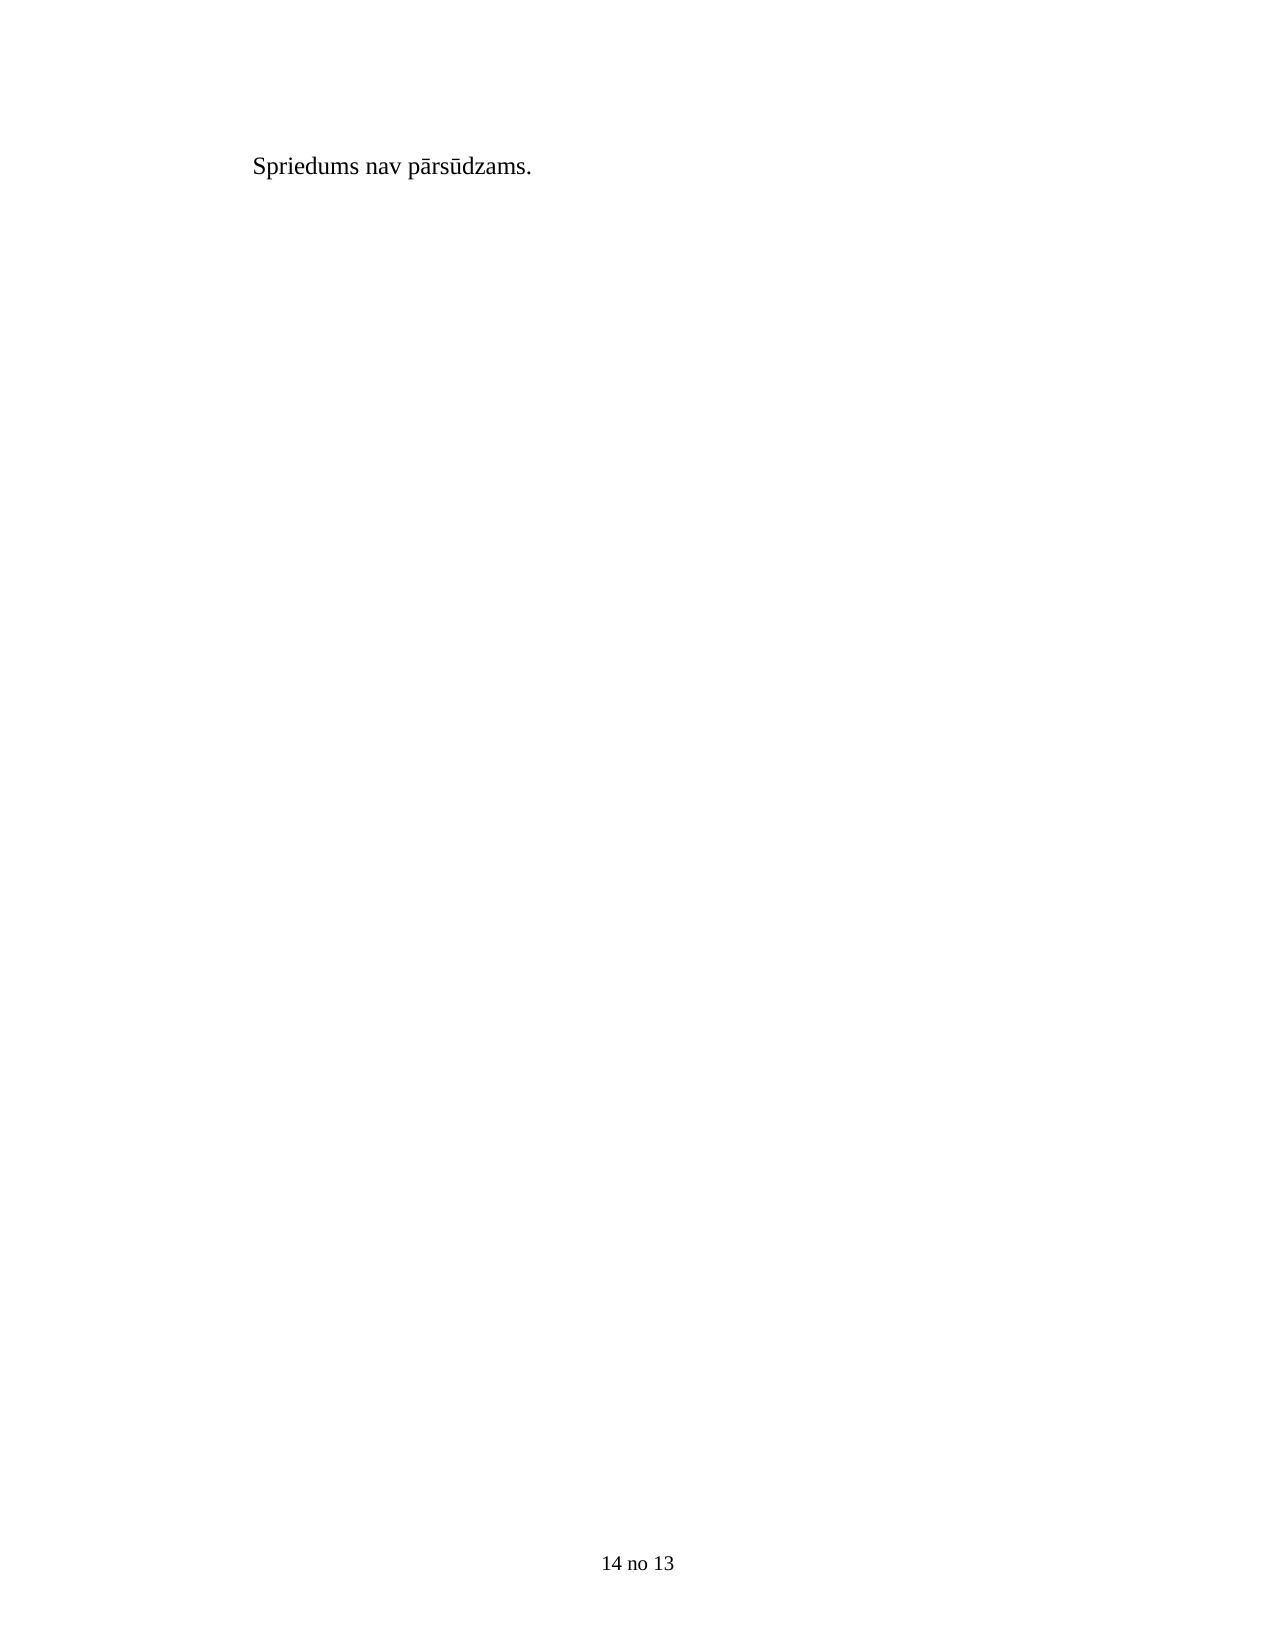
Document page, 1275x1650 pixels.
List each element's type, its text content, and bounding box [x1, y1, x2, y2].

text Spriedums nav pārsūdzams. [177, 151, 1098, 180]
